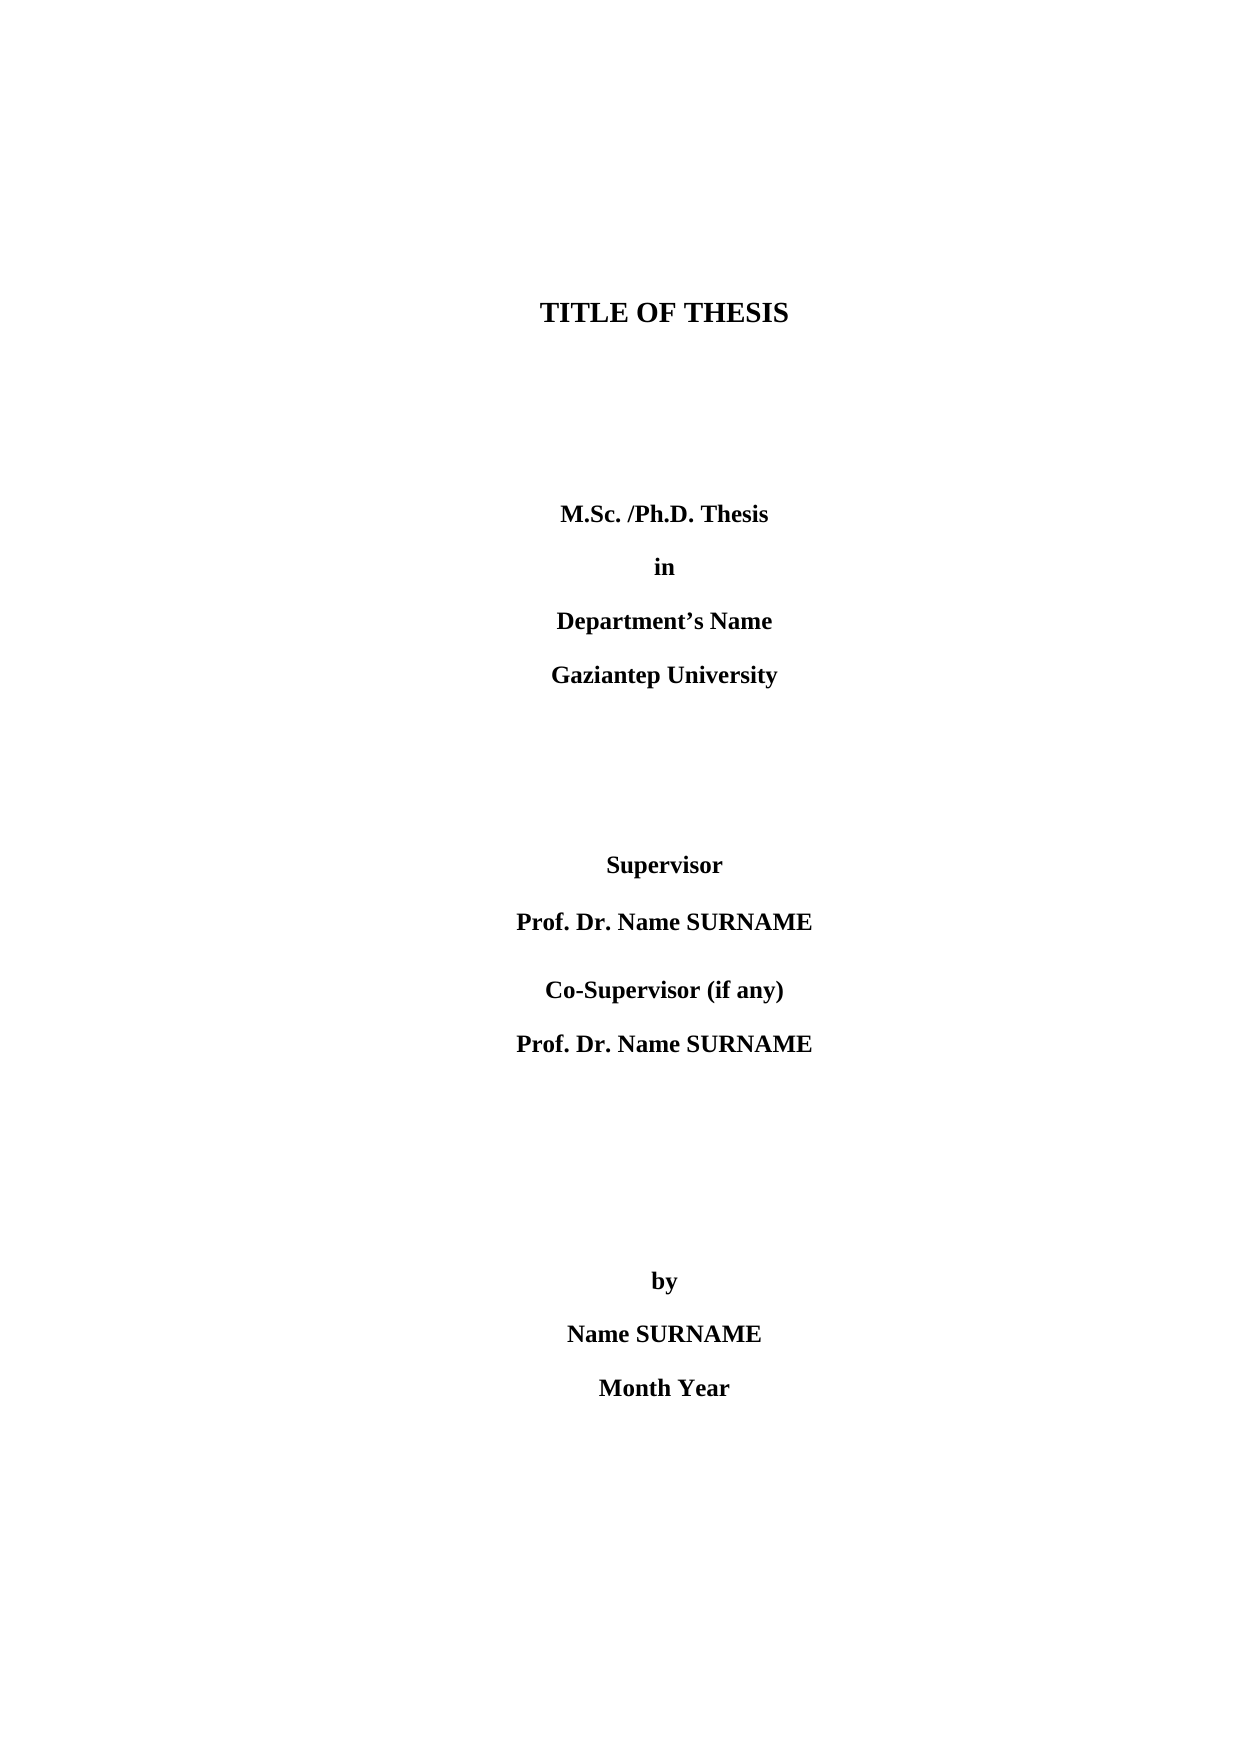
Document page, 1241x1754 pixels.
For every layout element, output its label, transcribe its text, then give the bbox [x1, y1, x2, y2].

text Prof. Dr. Name SURNAME [236, 1029, 1092, 1058]
text TITLE OF THESIS [236, 295, 1092, 329]
text by [236, 1266, 1092, 1294]
text Prof. Dr. Name SURNAME [236, 907, 1092, 936]
text Name SURNAME [236, 1319, 1092, 1348]
text in [236, 552, 1092, 581]
text Co-Supervisor (if any) [236, 975, 1092, 1004]
text Gaziantep University [236, 660, 1092, 689]
text Supervisor [236, 850, 1092, 879]
text M.Sc. /Ph.D. Thesis [236, 499, 1092, 527]
text Department’s Name [236, 606, 1092, 635]
text Month Year [236, 1373, 1092, 1402]
